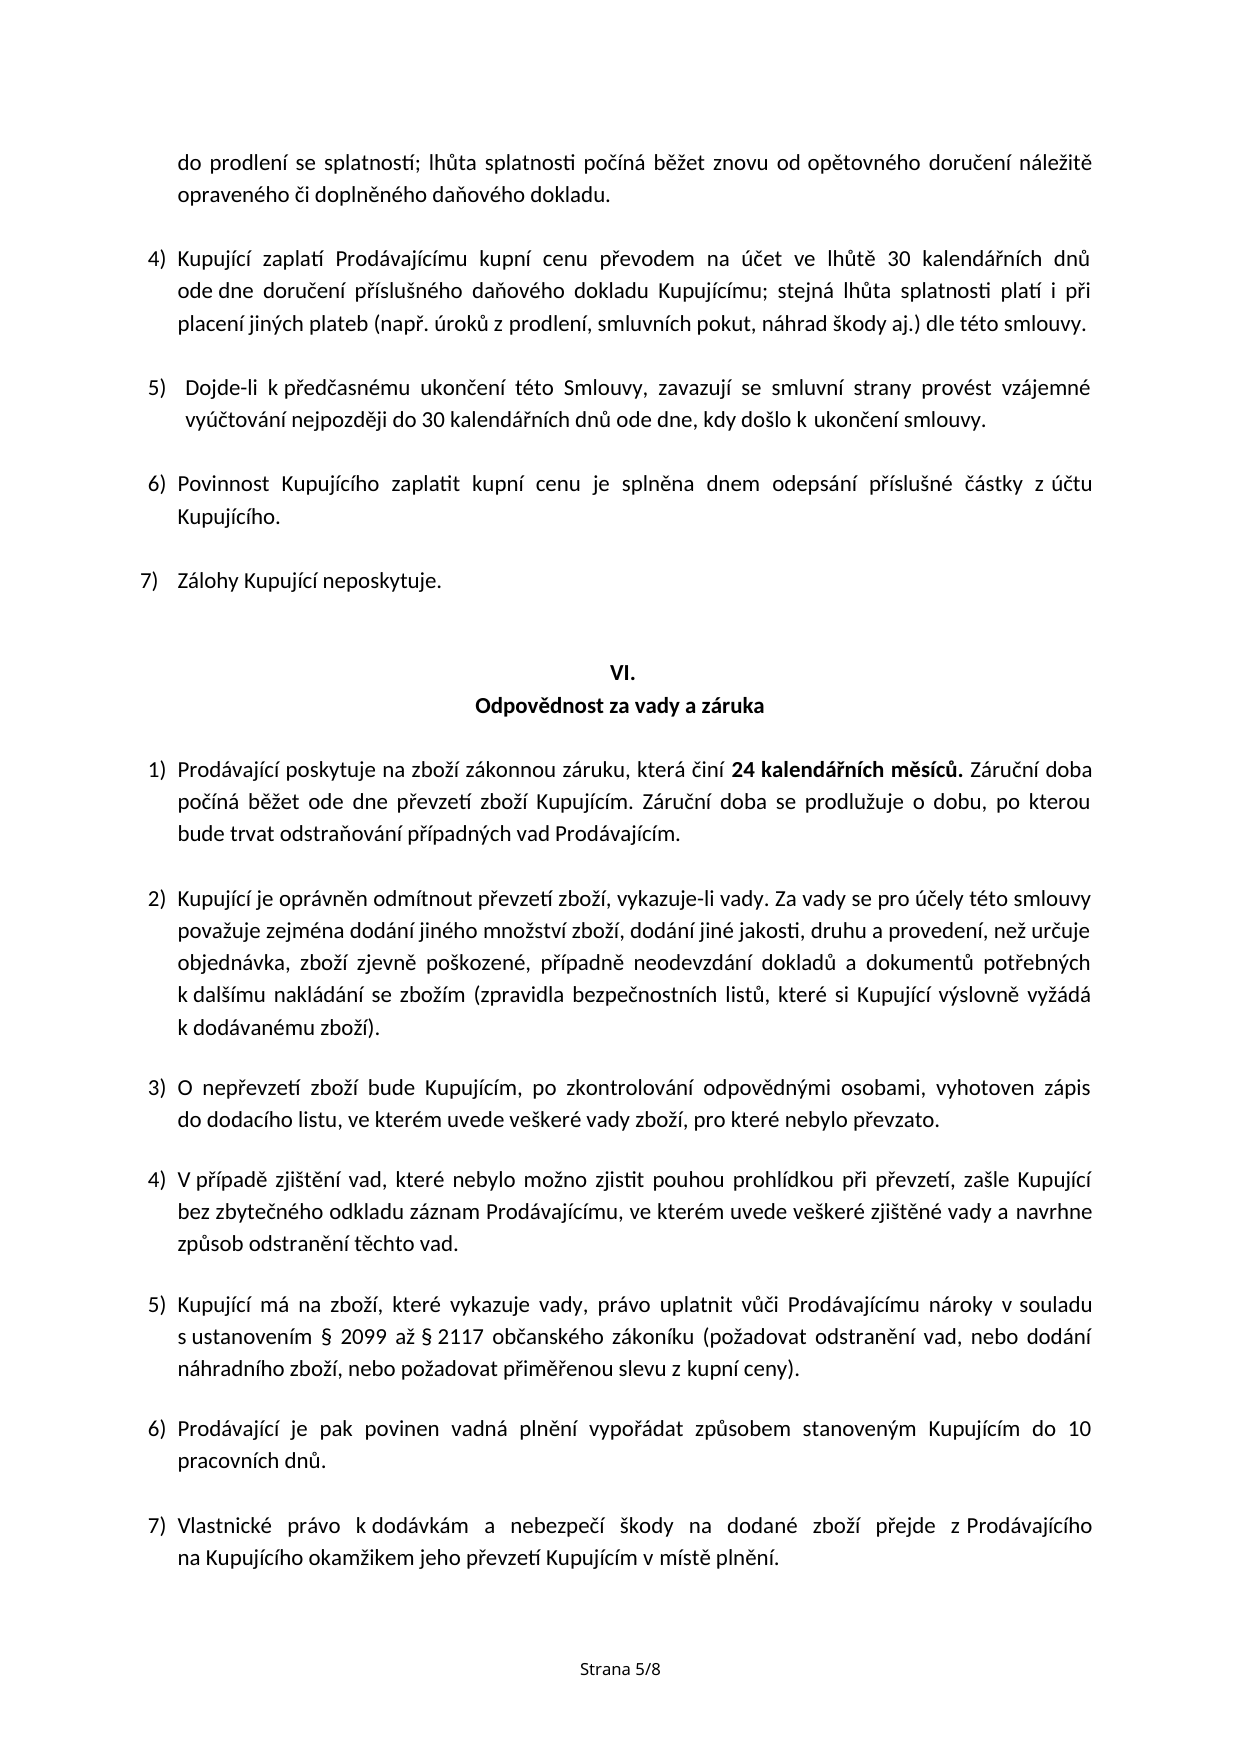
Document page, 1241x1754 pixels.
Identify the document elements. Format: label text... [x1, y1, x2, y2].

list Kupující má na zboží, které vykazuje vady, právo uplatnit vůči Prodávajícímu nároky v souladu s ustanovením § 2099 až § 2117 občanského zákoníku (požadovat odstranění vad, nebo dodání náhradního zboží, nebo požadovat přiměřenou slevu z kupní ceny). [148, 1290, 1092, 1382]
list Dojde-li k předčasnému ukončení této Smlouvy, zavazují se smluvní strany provést vzájemné vyúčtování nejpozději do 30 kalendářních dnů ode dne, kdy došlo k ukončení smlouvy. [148, 373, 1092, 433]
list Povinnost Kupujícího zaplatit kupní cenu je splněna dnem odepsání příslušné částky z účtu Kupujícího. [148, 469, 1092, 530]
list Prodávající je pak povinen vadná plnění vypořádat způsobem stanoveným Kupujícím do 10 pracovních dnů. [148, 1414, 1092, 1474]
text VI. [148, 658, 1092, 687]
text Odpovědnost za vady a záruka [148, 691, 1092, 719]
list Vlastnické právo k dodávkám a nebezpečí škody na dodané zboží přejde z Prodávajícího na Kupujícího okamžikem jeho převzetí Kupujícím v místě plnění. [148, 1511, 1092, 1571]
list Kupující zaplatí Prodávajícímu kupní cenu převodem na účet ve lhůtě 30 kalendářních dnů ode dne doručení příslušného daňového dokladu Kupujícímu; stejná lhůta splatnosti platí i při placení jiných plateb (např. úroků z prodlení, smluvních pokut, náhrad škody aj.) dle této smlouvy. [148, 244, 1092, 337]
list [148, 148, 1092, 208]
list V případě zjištění vad, které nebylo možno zjistit pouhou prohlídkou při převzetí, zašle Kupující bez zbytečného odkladu záznam Prodávajícímu, ve kterém uvede veškeré zjištěné vady a navrhne způsob odstranění těchto vad. [148, 1165, 1092, 1258]
list Kupující je oprávněn odmítnout převzetí zboží, vykazuje-li vady. Za vady se pro účely této smlouvy považuje zejména dodání jiného množství zboží, dodání jiné jakosti, druhu a provedení, než určuje objednávka, zboží zjevně poškozené, případně neodevzdání dokladů a dokumentů potřebných k dalšímu nakládání se zbožím (zpravidla bezpečnostních listů, které si Kupující výslovně vyžádá k dodávanému zboží). [148, 884, 1092, 1041]
list Zálohy Kupující neposkytuje. [140, 566, 1092, 594]
list Prodávající poskytuje na zboží zákonnou záruku, která činí 24 kalendářních měsíců. Záruční doba počíná běžet ode dne převzetí zboží Kupujícím. Záruční doba se prodlužuje o dobu, po kterou bude trvat odstraňování případných vad Prodávajícím. [148, 755, 1092, 847]
list O nepřevzetí zboží bude Kupujícím, po zkontrolování odpovědnými osobami, vyhotoven zápis do dodacího listu, ve kterém uvede veškeré vady zboží, pro které nebylo převzato. [148, 1073, 1092, 1133]
